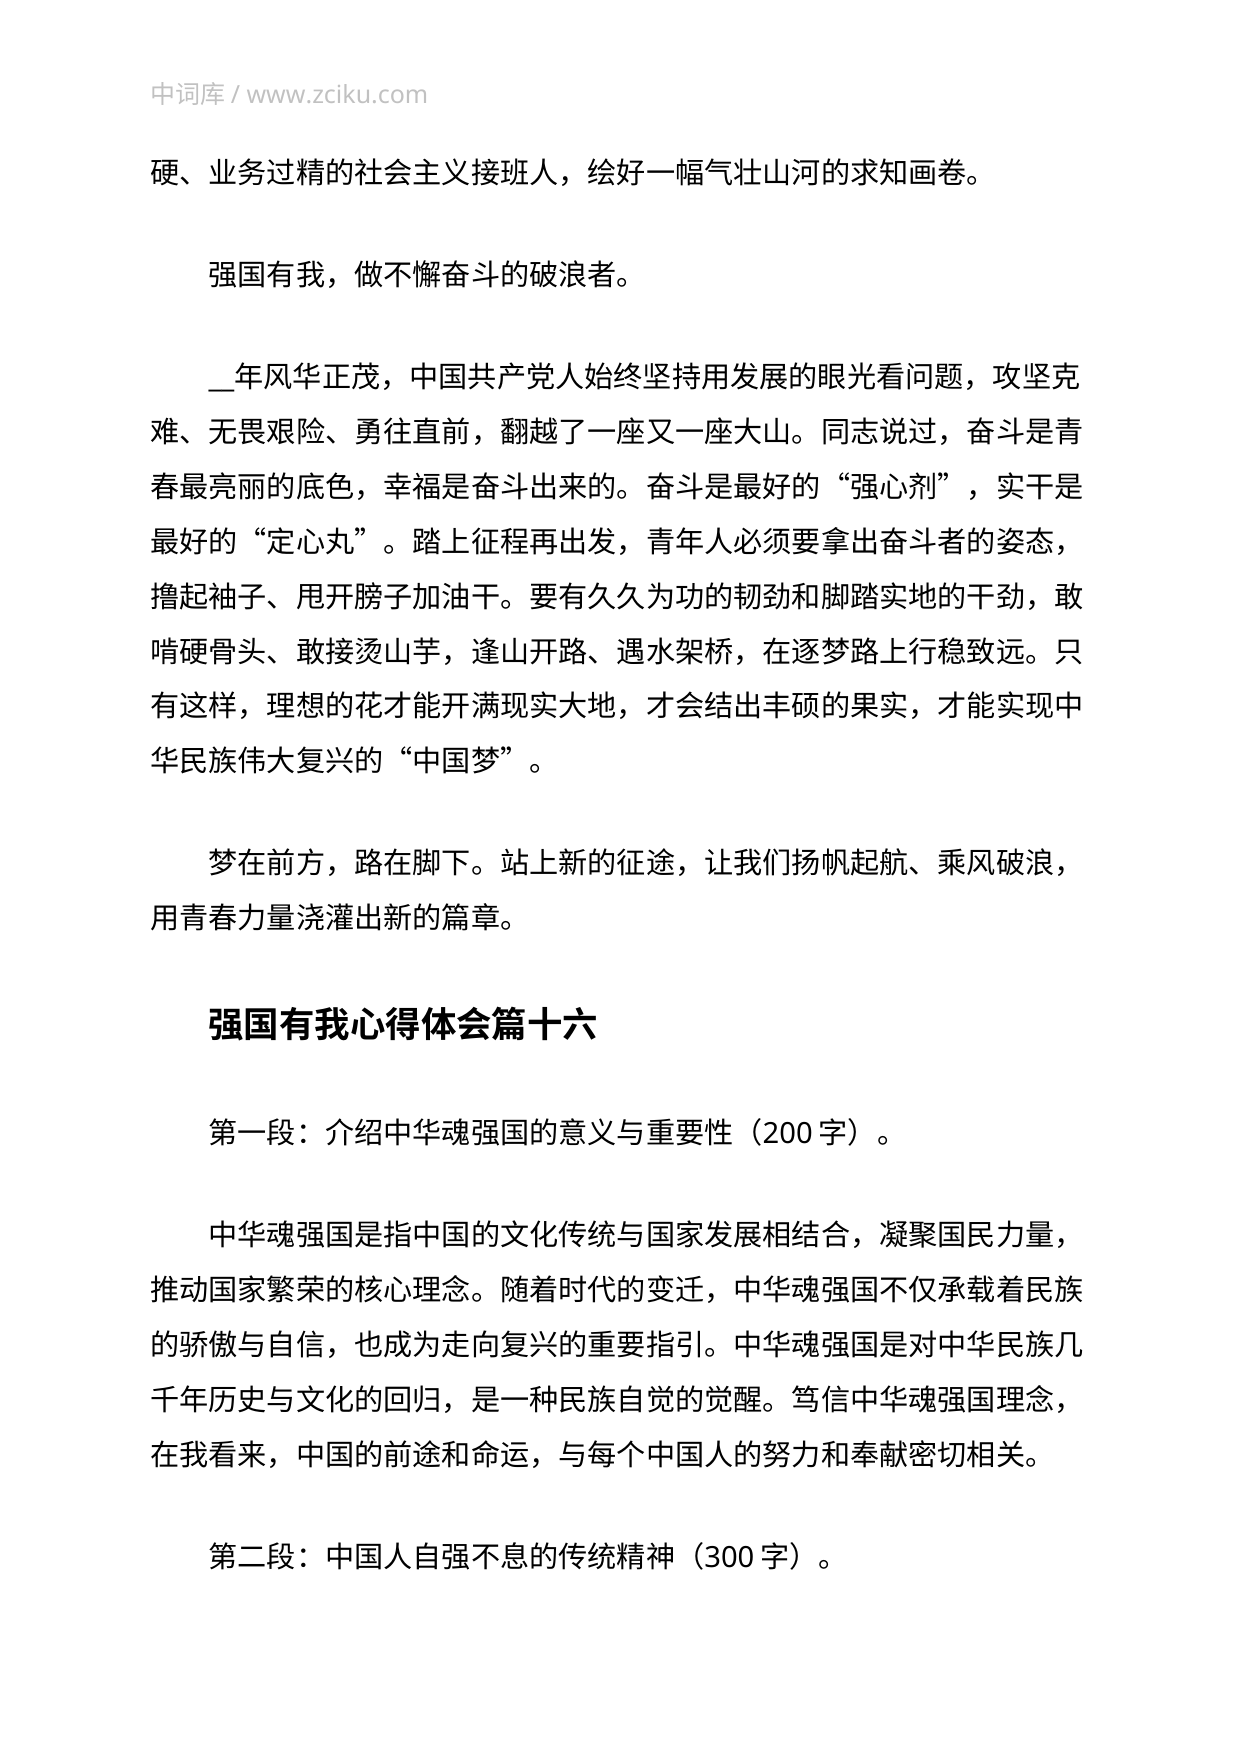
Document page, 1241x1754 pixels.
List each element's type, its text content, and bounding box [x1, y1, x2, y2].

text 梦在前方，路在脚下。站上新的征途，让我们扬帆起航、乘风破浪，用青春力量浇灌出新的篇章。 [150, 840, 1090, 937]
text 强国有我，做不懈奋斗的破浪者。 [150, 252, 1090, 294]
text 第二段：中国人自强不息的传统精神（300字）。 [150, 1533, 1090, 1576]
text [150, 150, 1090, 192]
text 第一段：介绍中华魂强国的意义与重要性（200字）。 [150, 1110, 1090, 1152]
text 强国有我心得体会篇十六 [150, 996, 1090, 1048]
text 中华魂强国是指中国的文化传统与国家发展相结合，凝聚国民力量，推动国家繁荣的核心理念。随着时代的变迁，中华魂强国不仅承载着民族的骄傲与自信，也成为走向复兴的重要指引。中华魂强国是对中华民族几千年历史与文化的回归，是一种民族自觉的觉醒。笃信中华魂强国理念，在我看来，中国的前途和命运，与每个中国人的努力和奉献密切相关。 [150, 1212, 1090, 1474]
text __年风华正茂，中国共产党人始终坚持用发展的眼光看问题，攻坚克难、无畏艰险、勇往直前，翻越了一座又一座大山。同志说过，奋斗是青春最亮丽的底色，幸福是奋斗出来的。奋斗是最好的“强心剂”，实干是最好的“定心丸”。踏上征程再出发，青年人必须要拿出奋斗者的姿态，撸起袖子、甩开膀子加油干。要有久久为功的韧劲和脚踏实地的干劲，敢啃硬骨头、敢接烫山芋，逢山开路、遇水架桥，在逐梦路上行稳致远。只有这样，理想的花才能开满现实大地，才会结出丰硕的果实，才能实现中华民族伟大复兴的“中国梦”。 [150, 353, 1090, 780]
